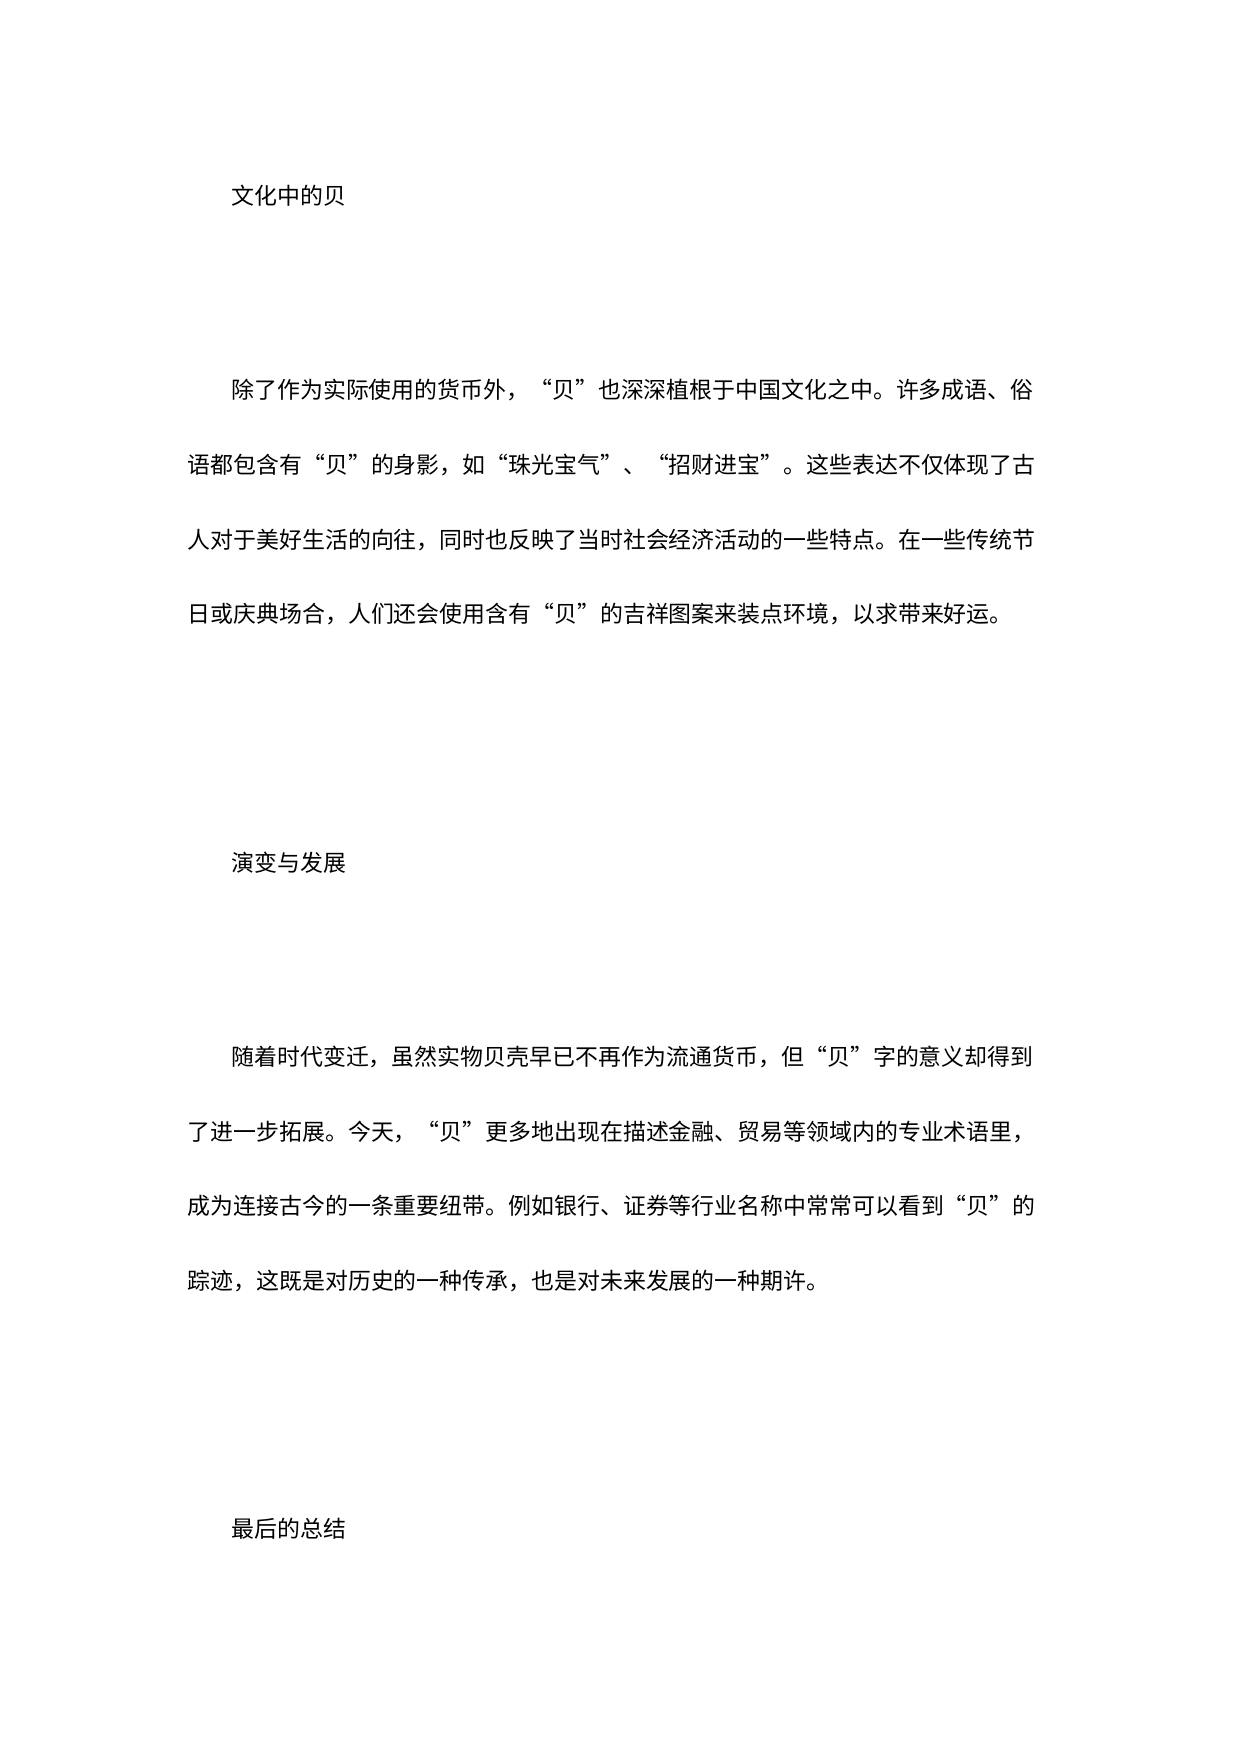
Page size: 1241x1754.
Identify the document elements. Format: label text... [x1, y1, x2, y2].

text 演变与发展 [187, 828, 1053, 893]
text 随着时代变迁，虽然实物贝壳早已不再作为流通货币，但“贝”字的意义却得到了进一步拓展。今天，“贝”更多地出现在描述金融、贸易等领域内的专业术语里，成为连接古今的一条重要纽带。例如银行、证券等行业名称中常常可以看到“贝”的踪迹，这既是对历史的一种传承，也是对未来发展的一种期许。 [187, 1023, 1053, 1312]
text 最后的总结 [187, 1495, 1053, 1560]
text 除了作为实际使用的货币外，“贝”也深深植根于中国文化之中。许多成语、俗语都包含有“贝”的身影，如“珠光宝气”、“招财进宝”。这些表达不仅体现了古人对于美好生活的向往，同时也反映了当时社会经济活动的一些特点。在一些传统节日或庆典场合，人们还会使用含有“贝”的吉祥图案来装点环境，以求带来好运。 [187, 356, 1053, 645]
text 文化中的贝 [187, 162, 1053, 227]
